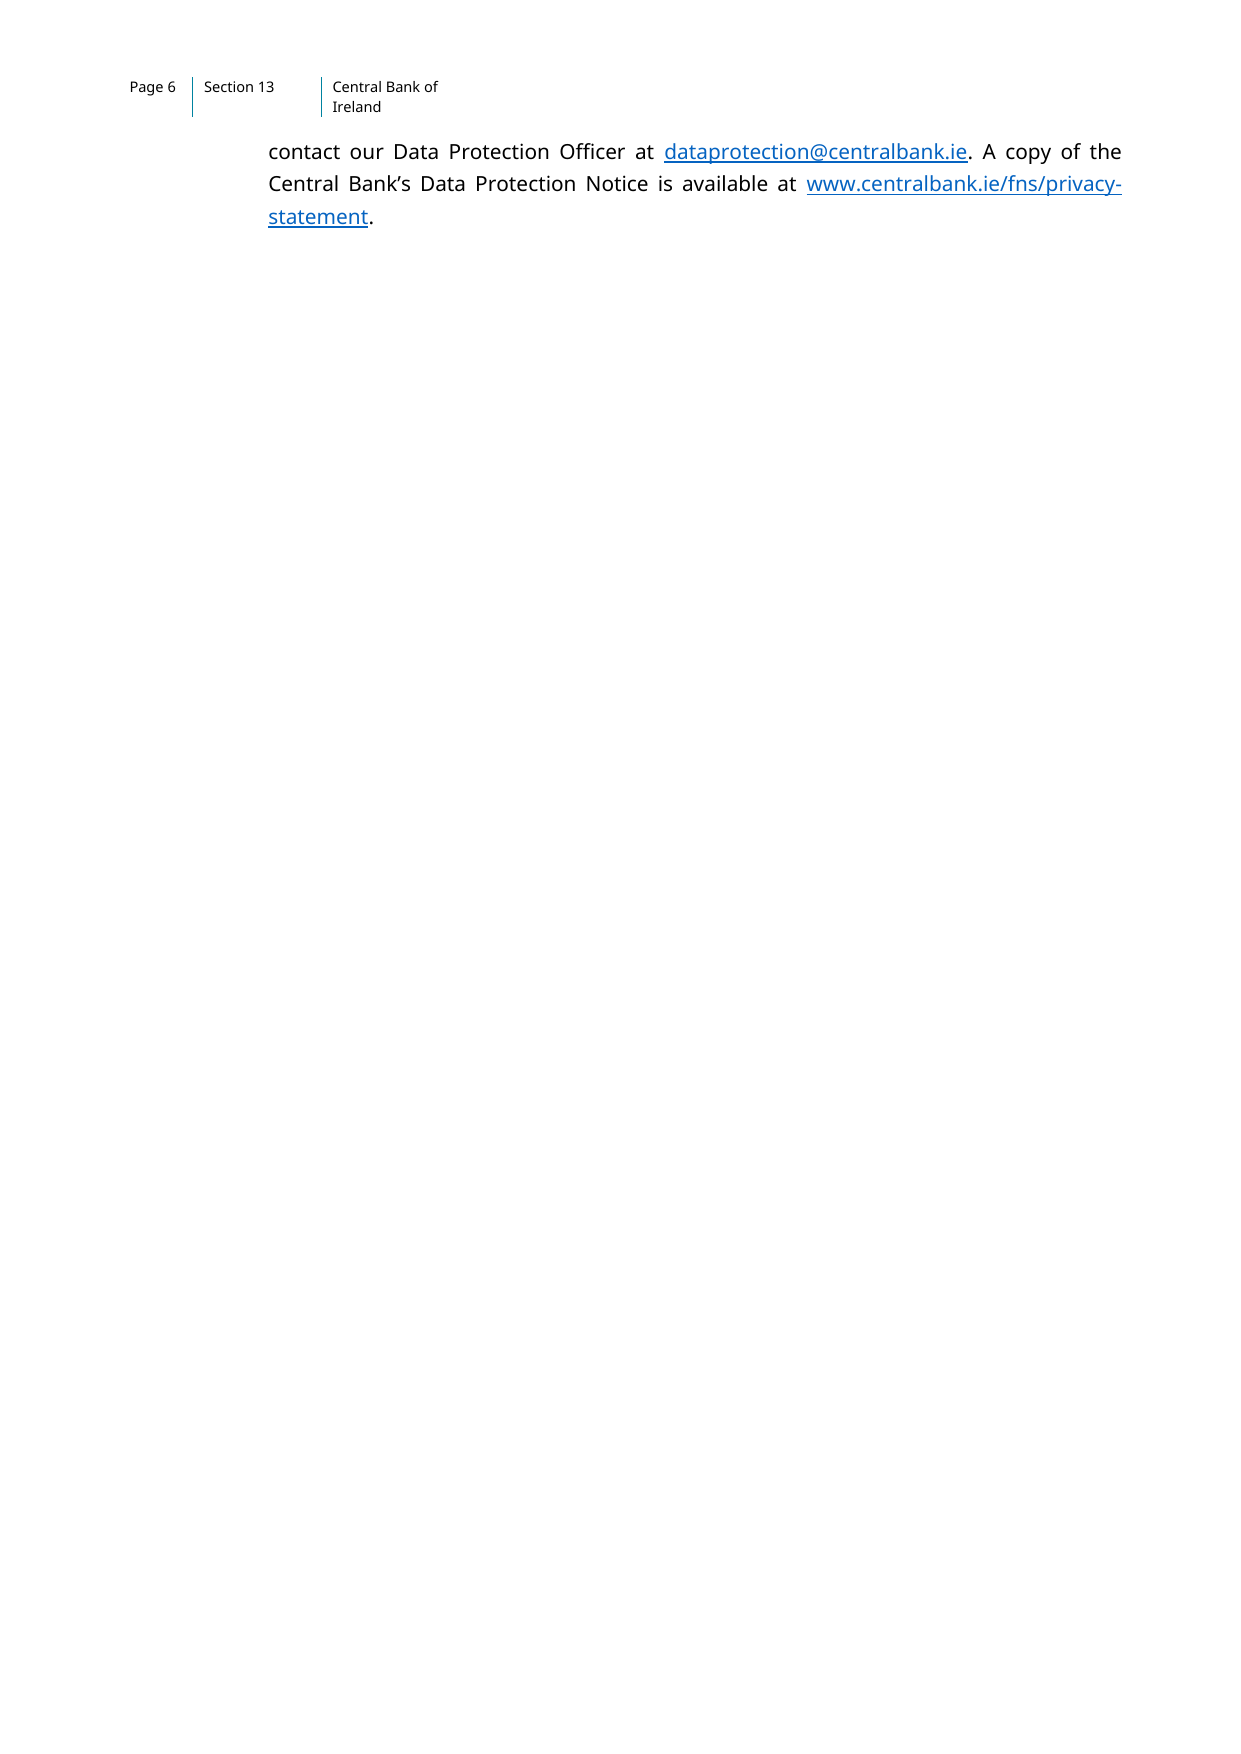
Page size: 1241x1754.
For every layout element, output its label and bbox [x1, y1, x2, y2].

text [268, 137, 1122, 231]
